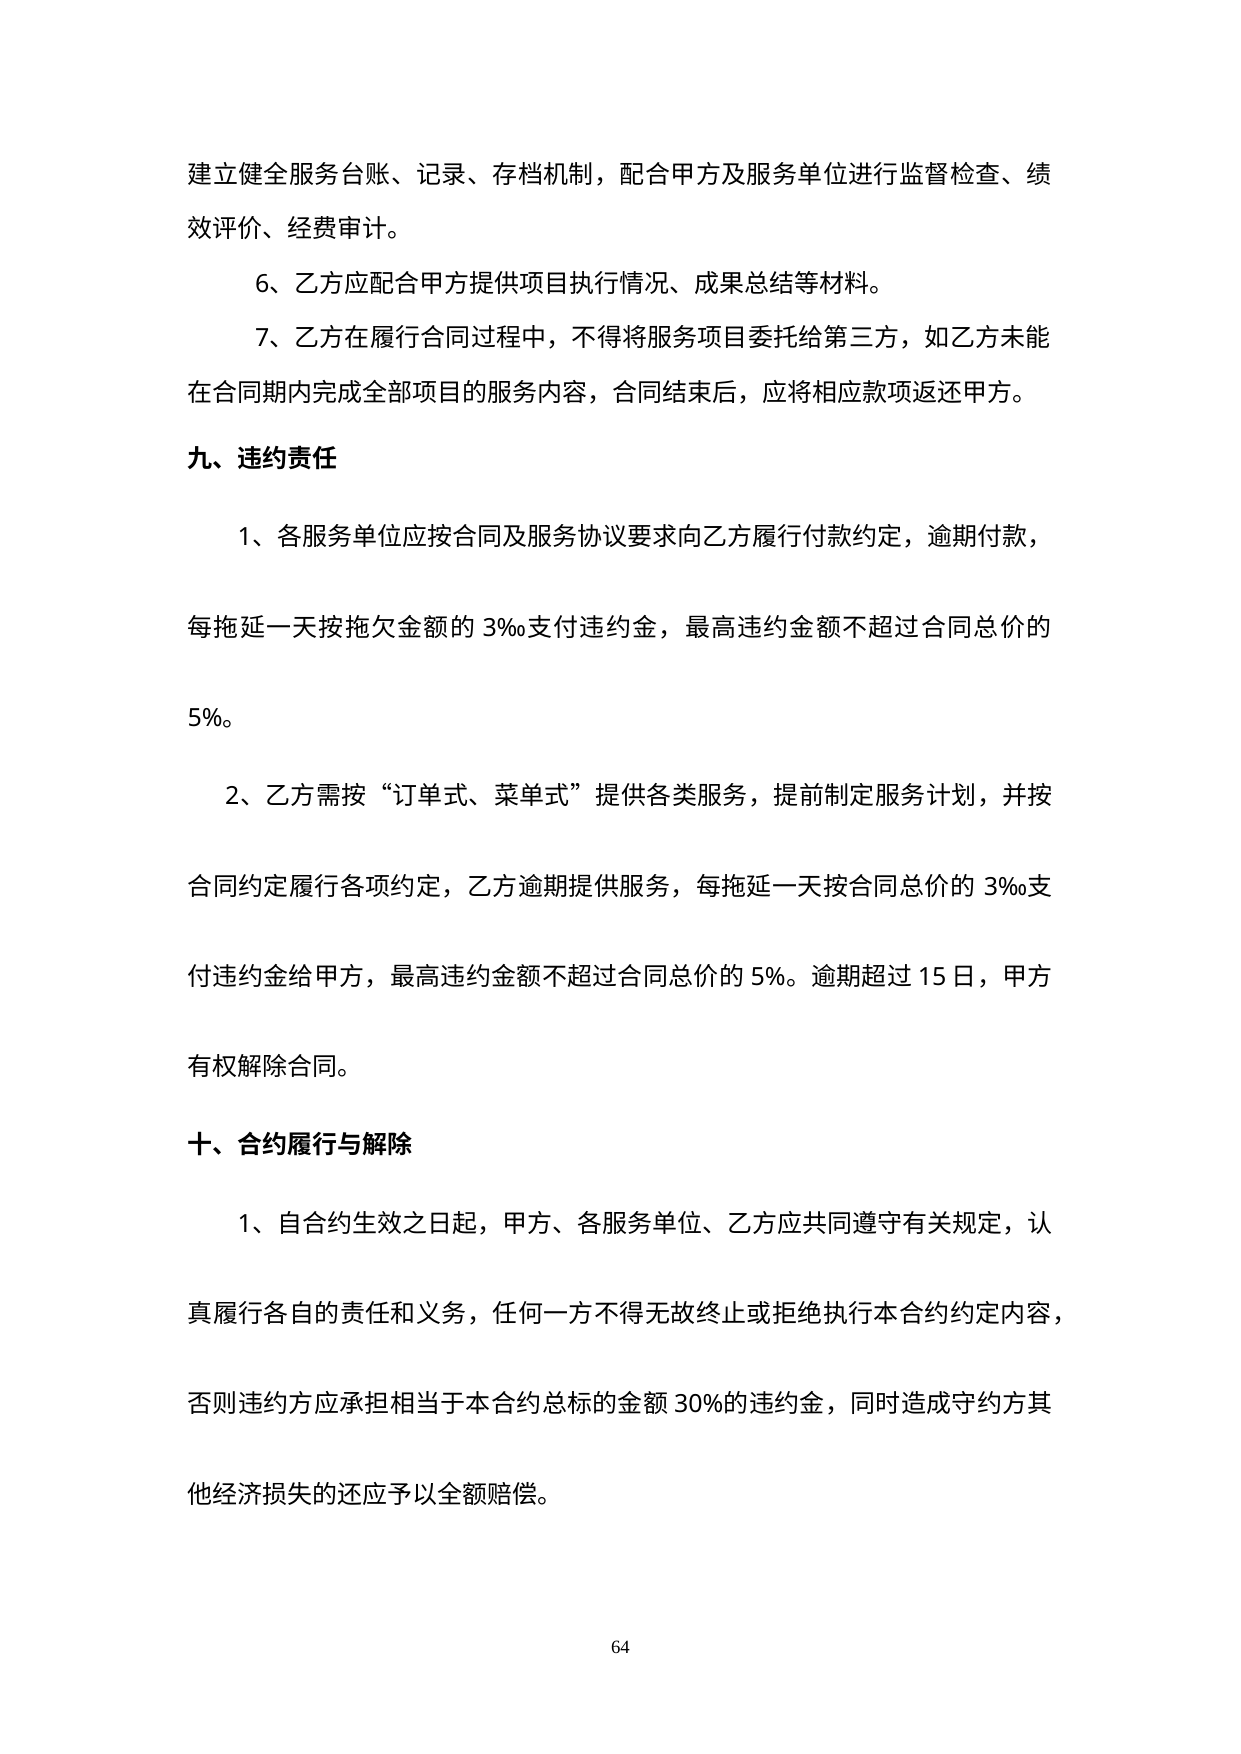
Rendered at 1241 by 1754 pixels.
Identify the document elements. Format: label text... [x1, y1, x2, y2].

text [187, 154, 1053, 245]
text 九、违约责任 [187, 426, 1053, 487]
text 6、乙方应配合甲方提供项目执行情况、成果总结等材料。 [187, 263, 1053, 299]
text 7、乙方在履行合同过程中，不得将服务项目委托给第三方，如乙方未能在合同期内完成全部项目的服务内容，合同结束后，应将相应款项返还甲方。 [187, 318, 1053, 408]
text 1、自合约生效之日起，甲方、各服务单位、乙方应共同遵守有关规定，认真履行各自的责任和义务，任何一方不得无故终止或拒绝执行本合约约定内容，否则违约方应承担相当于本合约总标的金额30%的违约金，同时造成守约方其他经济损失的还应予以全额赔偿。 [187, 1191, 1053, 1522]
text 十、合约履行与解除 [187, 1113, 1053, 1173]
text 1、各服务单位应按合同及服务协议要求向乙方履行付款约定，逾期付款，每拖延一天按拖欠金额的3‰支付违约金，最高违约金额不超过合同总价的5%。 [187, 505, 1053, 746]
text 2、乙方需按“订单式、菜单式”提供各类服务，提前制定服务计划，并按合同约定履行各项约定，乙方逾期提供服务，每拖延一天按合同总价的3‰支付违约金给甲方，最高违约金额不超过合同总价的5%。逾期超过15日，甲方有权解除合同。 [187, 764, 1053, 1095]
